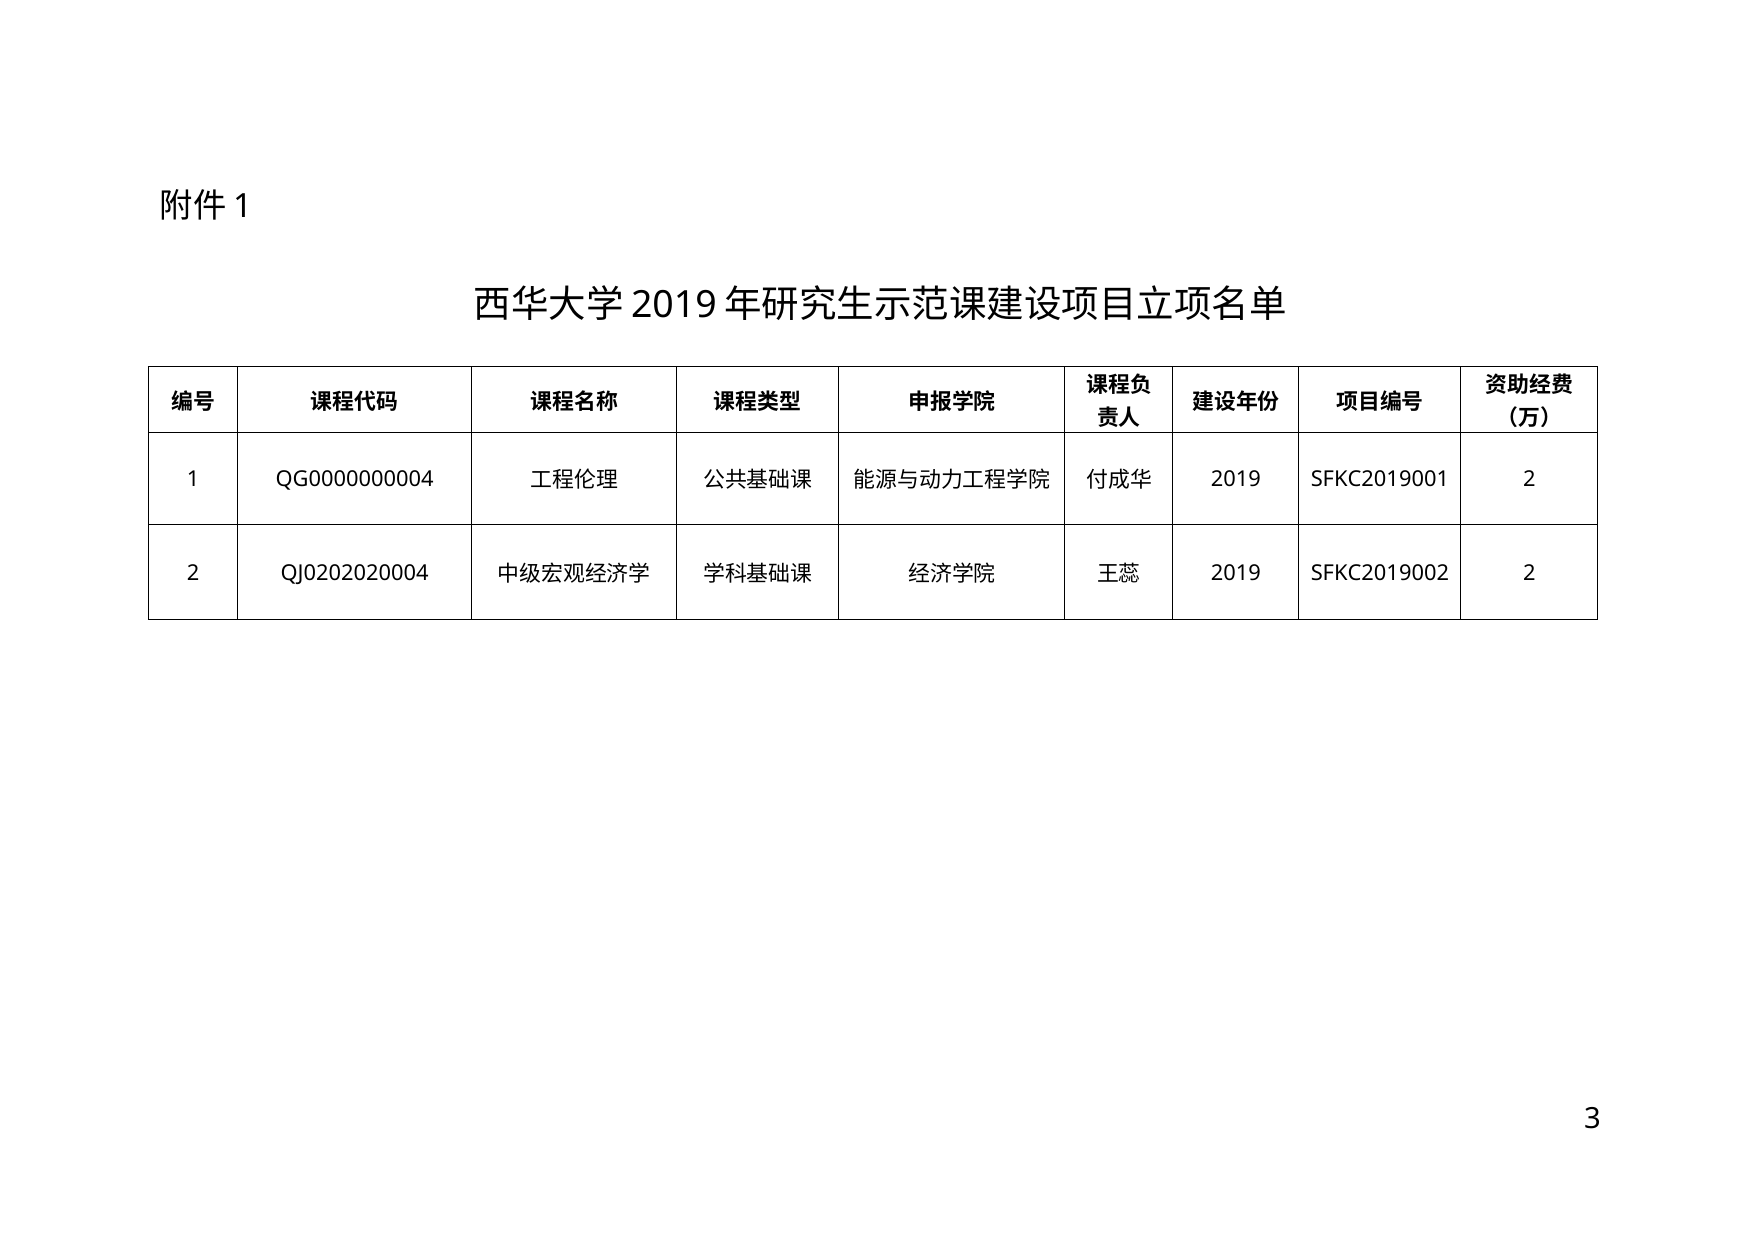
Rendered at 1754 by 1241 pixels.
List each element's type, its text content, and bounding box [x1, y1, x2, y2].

table_cell 中级宏观经济学 [472, 525, 676, 619]
table_cell 能源与动力工程学院 [839, 433, 1064, 523]
table_cell 2 [149, 525, 237, 619]
text 附件1 [159, 171, 1600, 236]
table_cell 2 [1461, 433, 1597, 523]
text 西华大学2019年研究生示范课建设项目立项名单 [159, 268, 1600, 333]
table_cell 2 [1461, 525, 1597, 619]
table_cell 经济学院 [839, 525, 1064, 619]
table_header 资助经费 （万） [1461, 367, 1597, 432]
table_cell 2019 [1173, 525, 1298, 619]
table_cell SFKC2019002 [1299, 525, 1460, 619]
table_header 申报学院 [839, 367, 1064, 432]
table_header 项目编号 [1299, 367, 1460, 432]
table_header 编号 [149, 367, 237, 432]
table_cell 1 [149, 433, 237, 523]
table_cell 工程伦理 [472, 433, 676, 523]
table_header 课程名称 [472, 367, 676, 432]
table_cell 王蕊 [1065, 525, 1172, 619]
table_cell 付成华 [1065, 433, 1172, 523]
table_cell 学科基础课 [677, 525, 838, 619]
table_cell QG0000000004 [238, 433, 471, 523]
table_header 建设年份 [1173, 367, 1298, 432]
table_cell QJ0202020004 [238, 525, 471, 619]
table_header 课程类型 [677, 367, 838, 432]
table_header 课程代码 [238, 367, 471, 432]
table_header 课程负责人 [1065, 367, 1172, 432]
table_cell 公共基础课 [677, 433, 838, 523]
table_cell SFKC2019001 [1299, 433, 1460, 523]
table_cell 2019 [1173, 433, 1298, 523]
